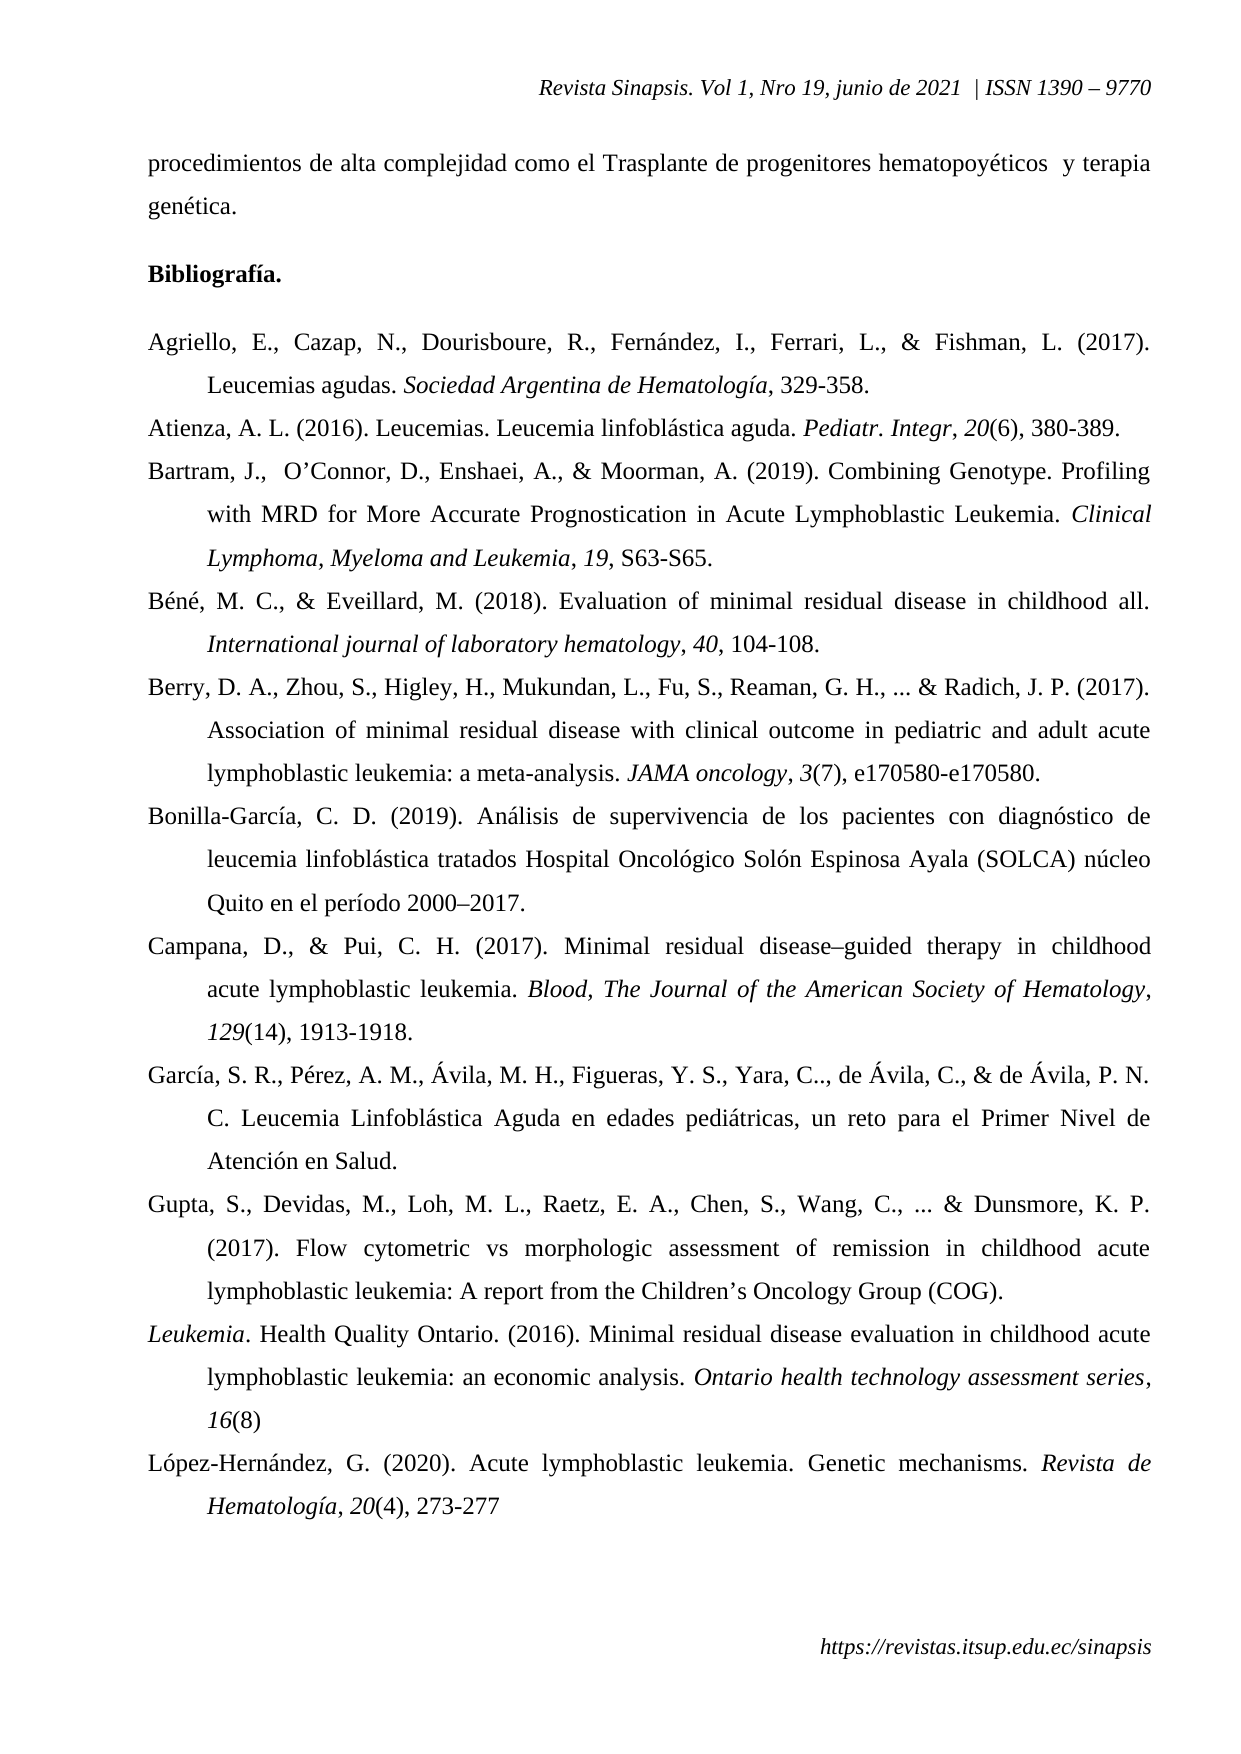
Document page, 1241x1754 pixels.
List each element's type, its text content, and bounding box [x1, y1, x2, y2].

text Atienza, A. L. (2016). Leucemias. Leucemia linfoblástica aguda. Pediatr. Integr, 20(6), 380-389. [148, 413, 1152, 442]
text Bonilla-García, C. D. (2019). Análisis de supervivencia de los pacientes con diagnóstico de leucemia linfoblástica tratados Hospital Oncológico Solón Espinosa Ayala (SOLCA) núcleo Quito en el período 2000–2017. [148, 801, 1152, 916]
text Gupta, S., Devidas, M., Loh, M. L., Raetz, E. A., Chen, S., Wang, C., ... & Dunsmore, K. P. (2017). Flow cytometric vs morphologic assessment of remission in childhood acute lymphoblastic leukemia: A report from the Children’s Oncology Group (COG). [148, 1189, 1152, 1304]
text Berry, D. A., Zhou, S., Higley, H., Mukundan, L., Fu, S., Reaman, G. H., ... & Radich, J. P. (2017). Association of minimal residual disease with clinical outcome in pediatric and adult acute lymphoblastic leukemia: a meta-analysis. JAMA oncology, 3(7), e170580-e170580. [148, 672, 1152, 787]
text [148, 148, 1152, 219]
text Campana, D., & Pui, C. H. (2017). Minimal residual disease–guided therapy in childhood acute lymphoblastic leukemia. Blood, The Journal of the American Society of Hematology, 129(14), 1913-1918. [148, 931, 1152, 1046]
text López-Hernández, G. (2020). Acute lymphoblastic leukemia. Genetic mechanisms. Revista de Hematología, 20(4), 273-277 [148, 1448, 1152, 1520]
text Leukemia. Health Quality Ontario. (2016). Minimal residual disease evaluation in childhood acute lymphoblastic leukemia: an economic analysis. Ontario health technology assessment series, 16(8) [148, 1319, 1152, 1434]
text Bartram, J., O’Connor, D., Enshaei, A., & Moorman, A. (2019). Combining Genotype. Profiling with MRD for More Accurate Prognostication in Acute Lymphoblastic Leukemia. Clinical Lymphoma, Myeloma and Leukemia, 19, S63-S65. [148, 456, 1152, 571]
text Béné, M. C., & Eveillard, M. (2018). Evaluation of minimal residual disease in childhood all. International journal of laboratory hematology, 40, 104-108. [148, 586, 1152, 658]
text García, S. R., Pérez, A. M., Ávila, M. H., Figueras, Y. S., Yara, C.., de Ávila, C., & de Ávila, P. N. C. Leucemia Linfoblástica Aguda en edades pediátricas, un reto para el Primer Nivel de Atención en Salud. [148, 1060, 1152, 1175]
text Agriello, E., Cazap, N., Dourisboure, R., Fernández, I., Ferrari, L., & Fishman, L. (2017). Leucemias agudas. Sociedad Argentina de Hematología, 329-358. [148, 327, 1152, 399]
text Bibliografía. [148, 259, 1152, 288]
